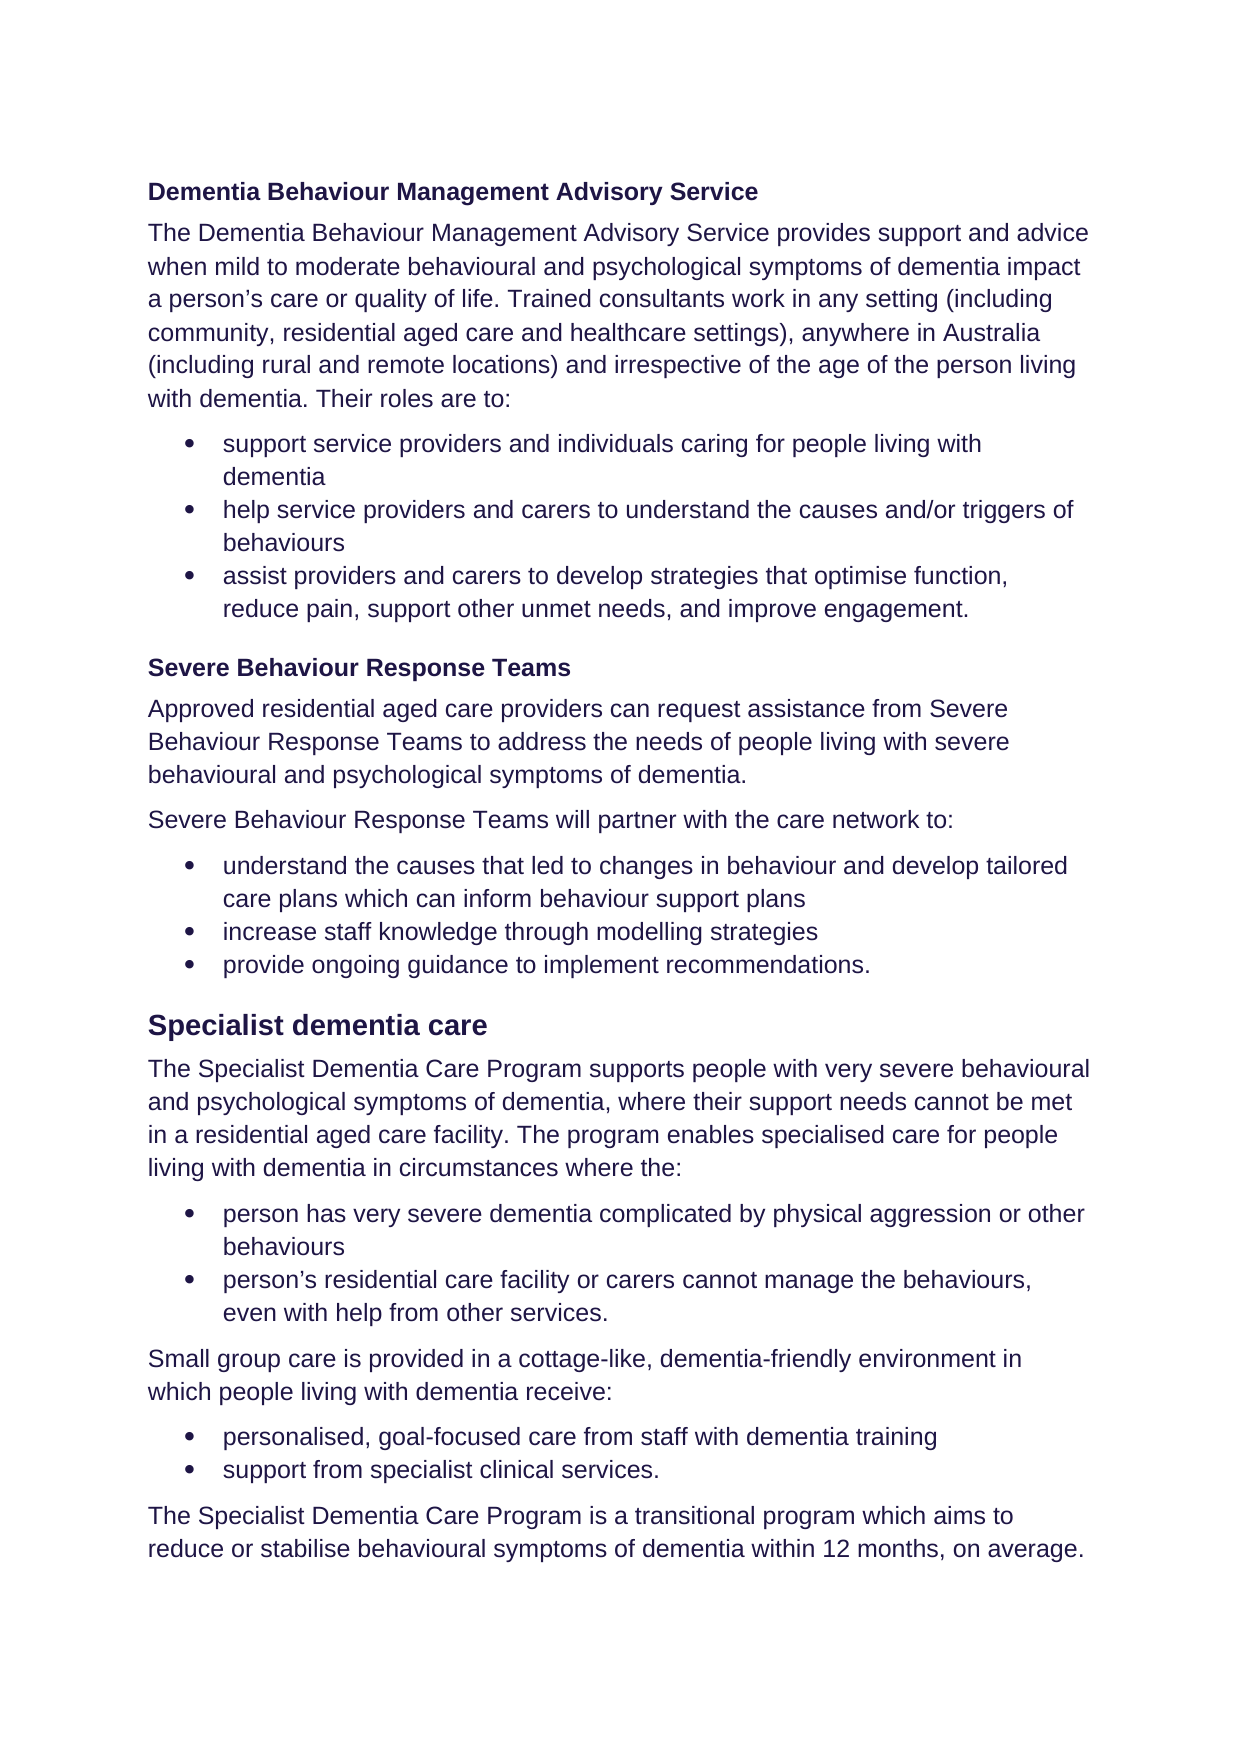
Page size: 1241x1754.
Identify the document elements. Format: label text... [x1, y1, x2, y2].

list understand the causes that led to changes in behaviour and develop tailored care plans which can inform behaviour support plans [185, 851, 1092, 913]
list help service providers and carers to understand the causes and/or triggers of behaviours [185, 495, 1092, 557]
list assist providers and carers to develop strategies that optimise function, reduce pain, support other unmet needs, and improve engagement. [185, 561, 1092, 623]
text The Specialist Dementia Care Program supports people with very severe behavioural and psychological symptoms of dementia, where their support needs cannot be met in a residential aged care facility. The program enables specialised care for people living with dementia in circumstances where the: [148, 1054, 1092, 1182]
list support from specialist clinical services. [185, 1455, 1092, 1484]
text Small group care is provided in a cottage-like, dementia-friendly environment in which people living with dementia receive: [148, 1344, 1092, 1405]
text The Specialist Dementia Care Program is a transitional program which aims to reduce or stabilise behavioural symptoms of dementia within 12 months, on average. [148, 1501, 1092, 1563]
list increase staff knowledge through modelling strategies [185, 917, 1092, 946]
list person has very severe dementia complicated by physical aggression or other behaviours [185, 1199, 1092, 1261]
text Approved residential aged care providers can request assistance from Severe Behaviour Response Teams to address the needs of people living with severe behavioural and psychological symptoms of dementia. [148, 694, 1092, 788]
text Severe Behaviour Response Teams will partner with the care network to: [148, 805, 1092, 834]
subtitle Severe Behaviour Response Teams [148, 652, 1092, 681]
list person’s residential care facility or carers cannot manage the behaviours, even with help from other services. [185, 1265, 1092, 1327]
text The Dementia Behaviour Management Advisory Service provides support and advice when mild to moderate behavioural and psychological symptoms of dementia impact a person’s care or quality of life. Trained consultants work in any setting (including community, residential aged care and healthcare settings), anywhere in Australia (including rural and remote locations) and irrespective of the age of the person living with dementia. Their roles are to: [148, 218, 1092, 412]
list provide ongoing guidance to implement recommendations. [185, 950, 1092, 979]
list personalised, goal-focused care from staff with dementia training [185, 1422, 1092, 1451]
subtitle Dementia Behaviour Management Advisory Service [148, 177, 1092, 206]
subtitle Specialist dementia care [148, 1008, 1092, 1042]
list support service providers and individuals caring for people living with dementia [185, 429, 1092, 491]
